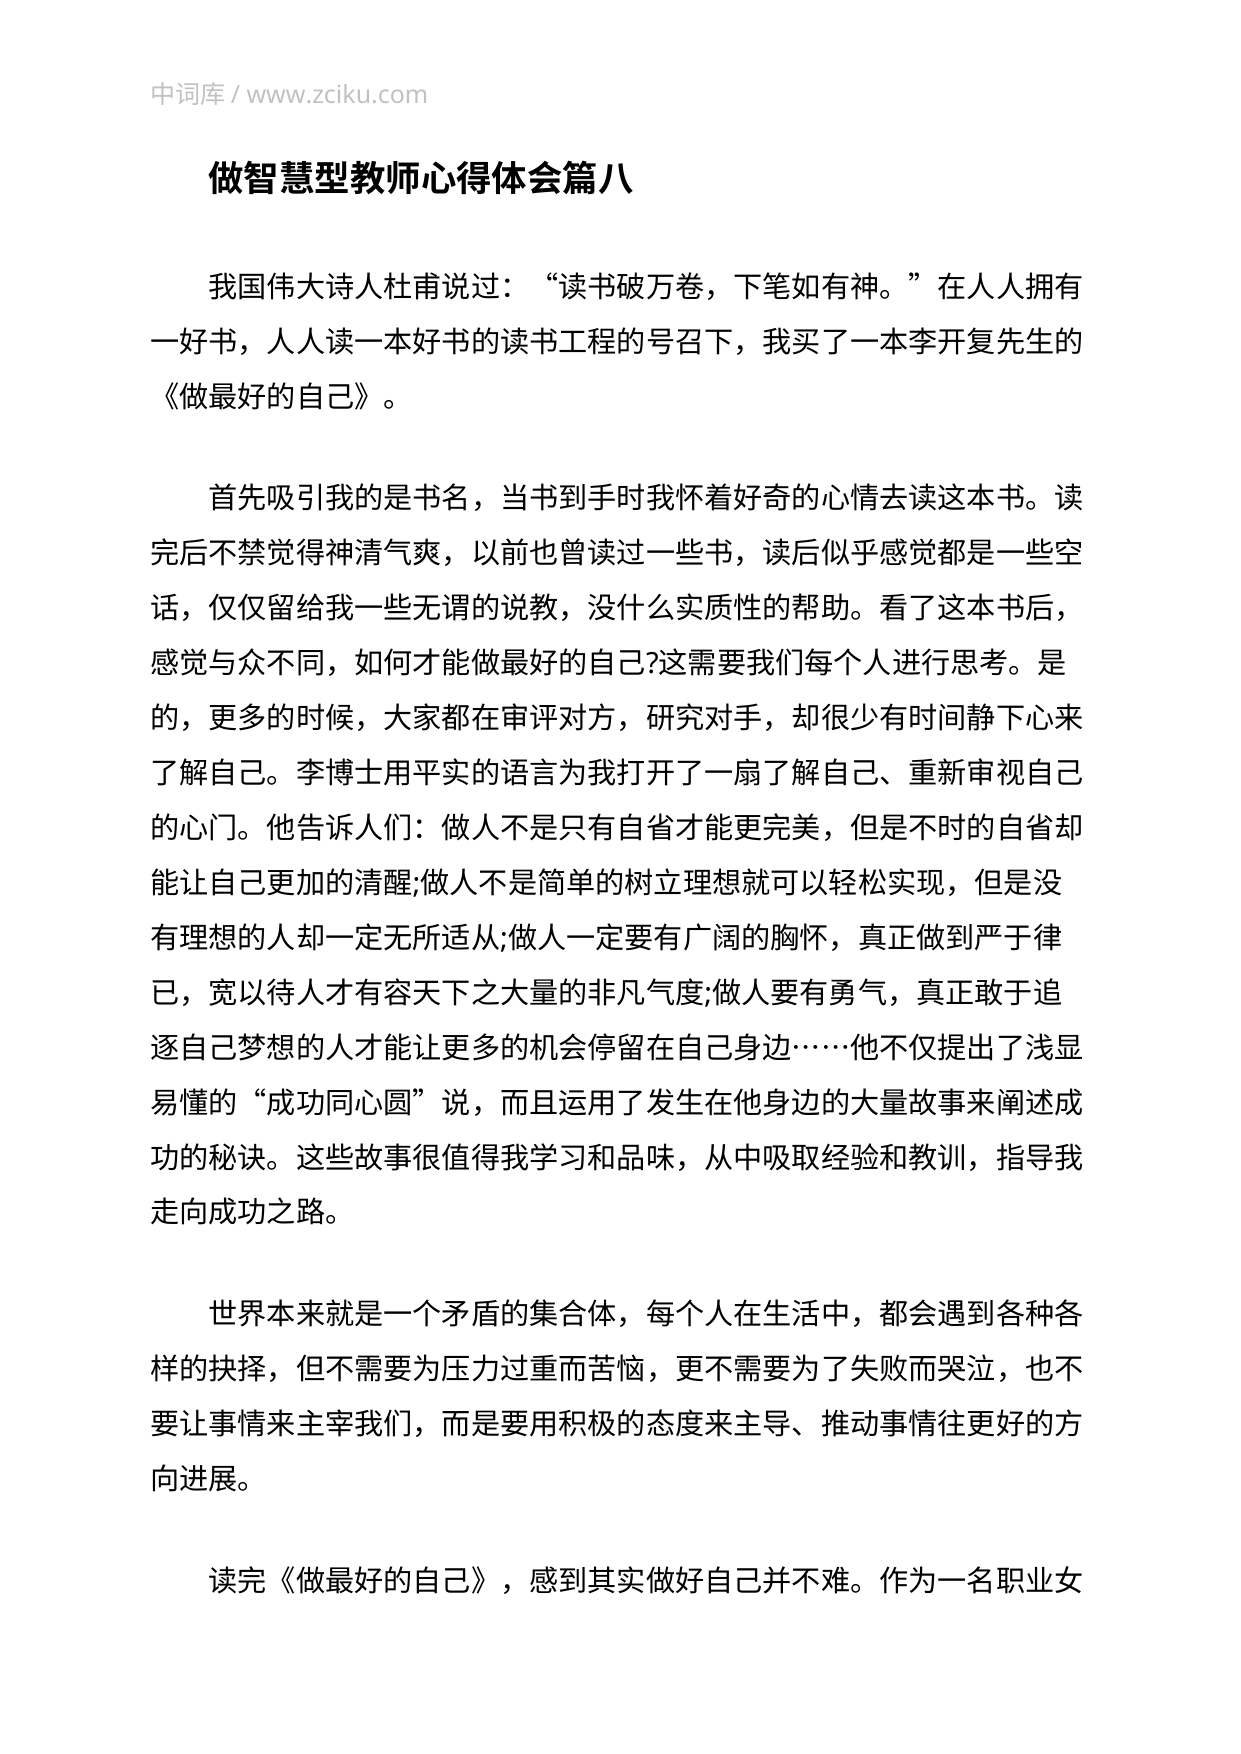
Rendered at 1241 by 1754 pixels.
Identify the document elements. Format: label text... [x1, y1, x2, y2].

text 我国伟大诗人杜甫说过：“读书破万卷，下笔如有神。”在人人拥有一好书，人人读一本好书的读书工程的号召下，我买了一本李开复先生的《做最好的自己》。 [150, 263, 1090, 416]
text 首先吸引我的是书名，当书到手时我怀着好奇的心情去读这本书。读完后不禁觉得神清气爽，以前也曾读过一些书，读后似乎感觉都是一些空话，仅仅留给我一些无谓的说教，没什么实质性的帮助。看了这本书后，感觉与众不同，如何才能做最好的自己?这需要我们每个人进行思考。是的，更多的时候，大家都在审评对方，研究对手，却很少有时间静下心来了解自己。李博士用平实的语言为我打开了一扇了解自己、重新审视自己的心门。他告诉人们：做人不是只有自省才能更完美，但是不时的自省却能让自己更加的清醒;做人不是简单的树立理想就可以轻松实现，但是没有理想的人却一定无所适从;做人一定要有广阔的胸怀，真正做到严于律已，宽以待人才有容天下之大量的非凡气度;做人要有勇气，真正敢于追逐自己梦想的人才能让更多的机会停留在自己身边……他不仅提出了浅显易懂的“成功同心圆”说，而且运用了发生在他身边的大量故事来阐述成功的秘诀。这些故事很值得我学习和品味，从中吸取经验和教训，指导我走向成功之路。 [150, 475, 1090, 1231]
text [150, 1557, 1090, 1599]
text 世界本来就是一个矛盾的集合体，每个人在生活中，都会遇到各种各样的抉择，但不需要为压力过重而苦恼，更不需要为了失败而哭泣，也不要让事情来主宰我们，而是要用积极的态度来主导、推动事情往更好的方向进展。 [150, 1291, 1090, 1498]
text 做智慧型教师心得体会篇八 [150, 150, 1090, 201]
